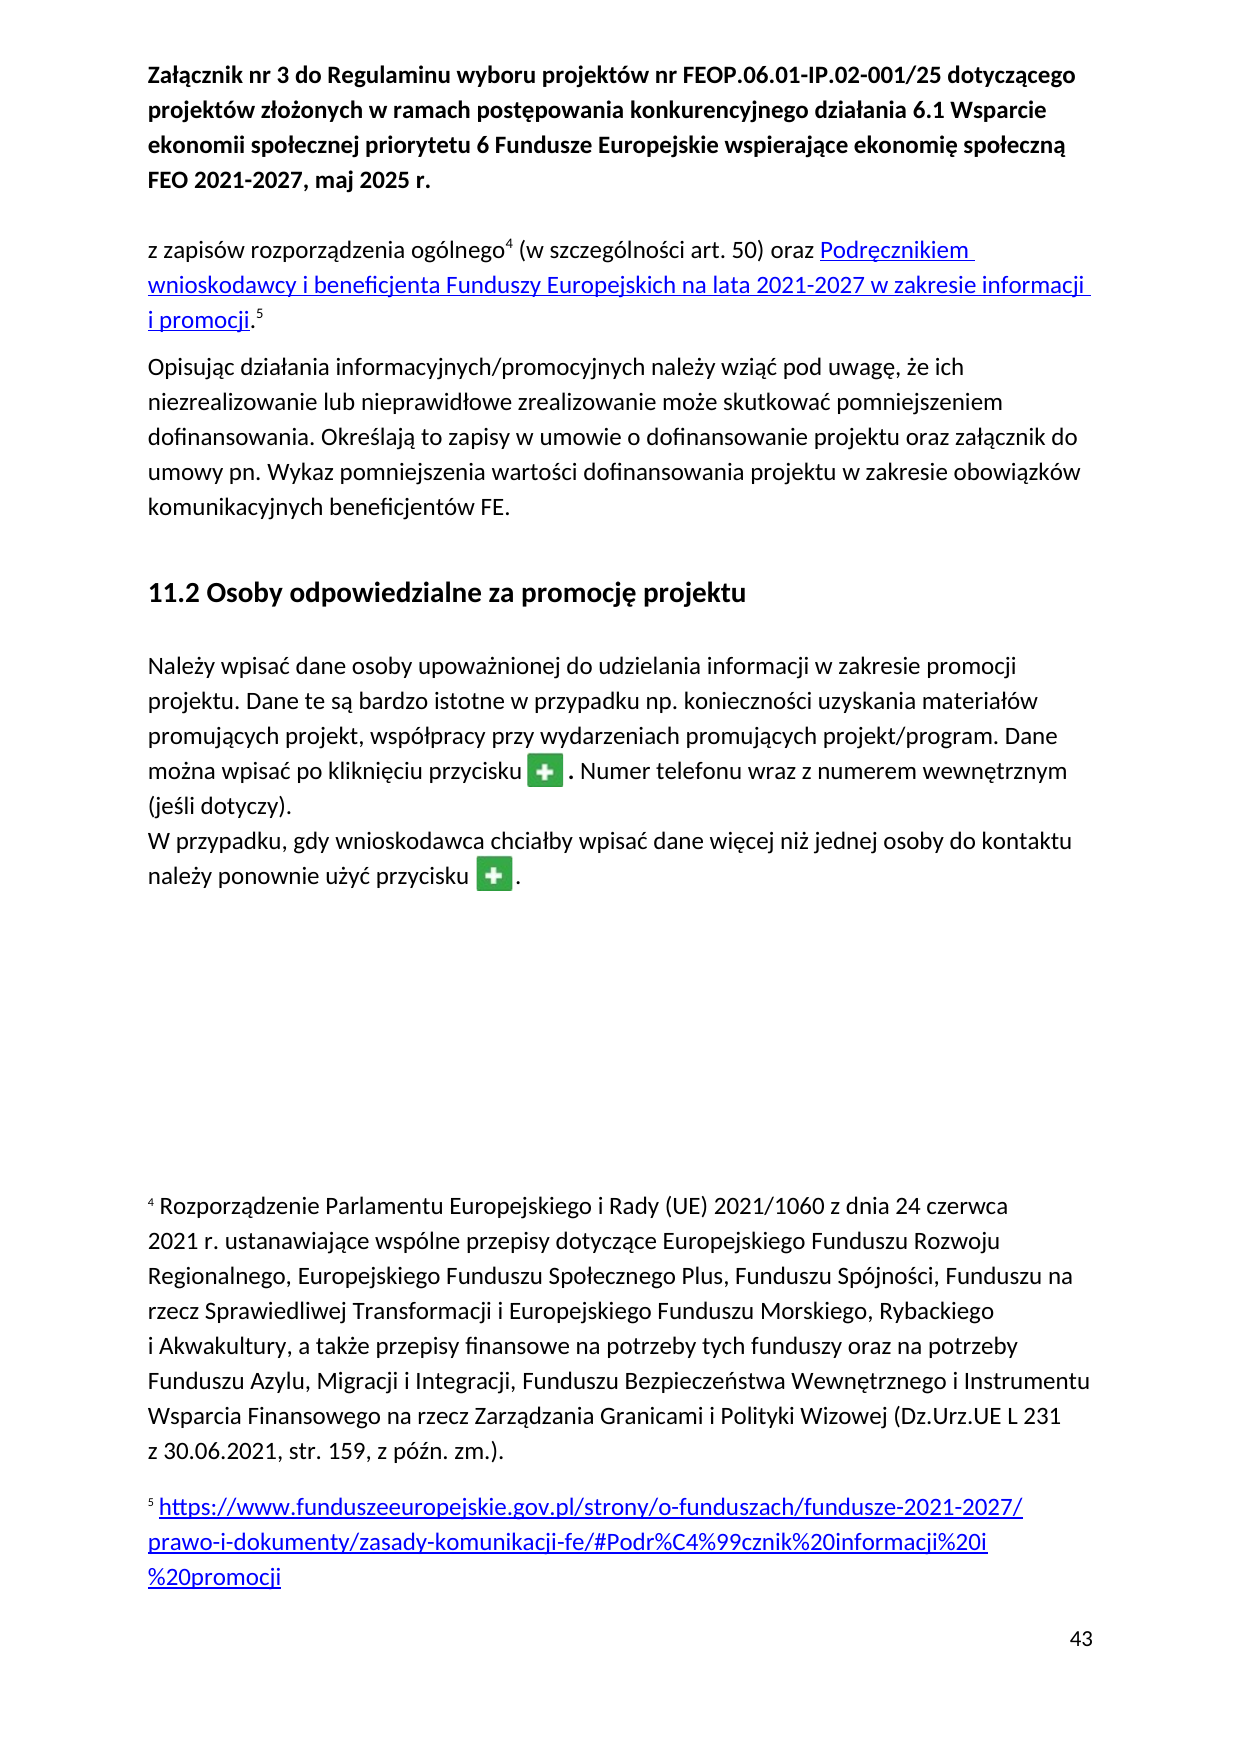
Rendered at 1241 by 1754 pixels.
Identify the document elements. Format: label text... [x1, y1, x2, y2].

text z zapisów rozporządzenia ogólnego (w szczególności art. 50) oraz Podręcznikiem wnioskodawcy i beneficjenta Funduszy Europejskich na lata 2021-2027 w zakresie informacji i promocji. [148, 234, 1093, 334]
text Opisując działania informacyjnych/promocyjnych należy wziąć pod uwagę, że ich niezrealizowanie lub nieprawidłowe zrealizowanie może skutkować pomniejszeniem dofinansowania. Określają to zapisy w umowie o dofinansowanie projektu oraz załącznik do umowy pn. Wykaz pomniejszenia wartości dofinansowania projektu w zakresie obowiązków komunikacyjnych beneficjentów FE. [148, 351, 1093, 522]
picture [527, 752, 564, 787]
text 11.2 Osoby odpowiedzialne za promocję projektu [148, 574, 1093, 609]
picture [476, 855, 513, 891]
text Należy wpisać dane osoby upoważnionej do udzielania informacji w zakresie promocji projektu. Dane te są bardzo istotne w przypadku np. konieczności uzyskania materiałów promujących projekt, współpracy przy wydarzeniach promujących projekt/program. Dane można wpisać po kliknięciu przycisku . Numer telefonu wraz z numerem wewnętrznym (jeśli dotyczy). W przypadku, gdy wnioskodawca chciałby wpisać dane więcej niż jednej osoby do kontaktu należy ponownie użyć przycisku . [148, 650, 1093, 890]
